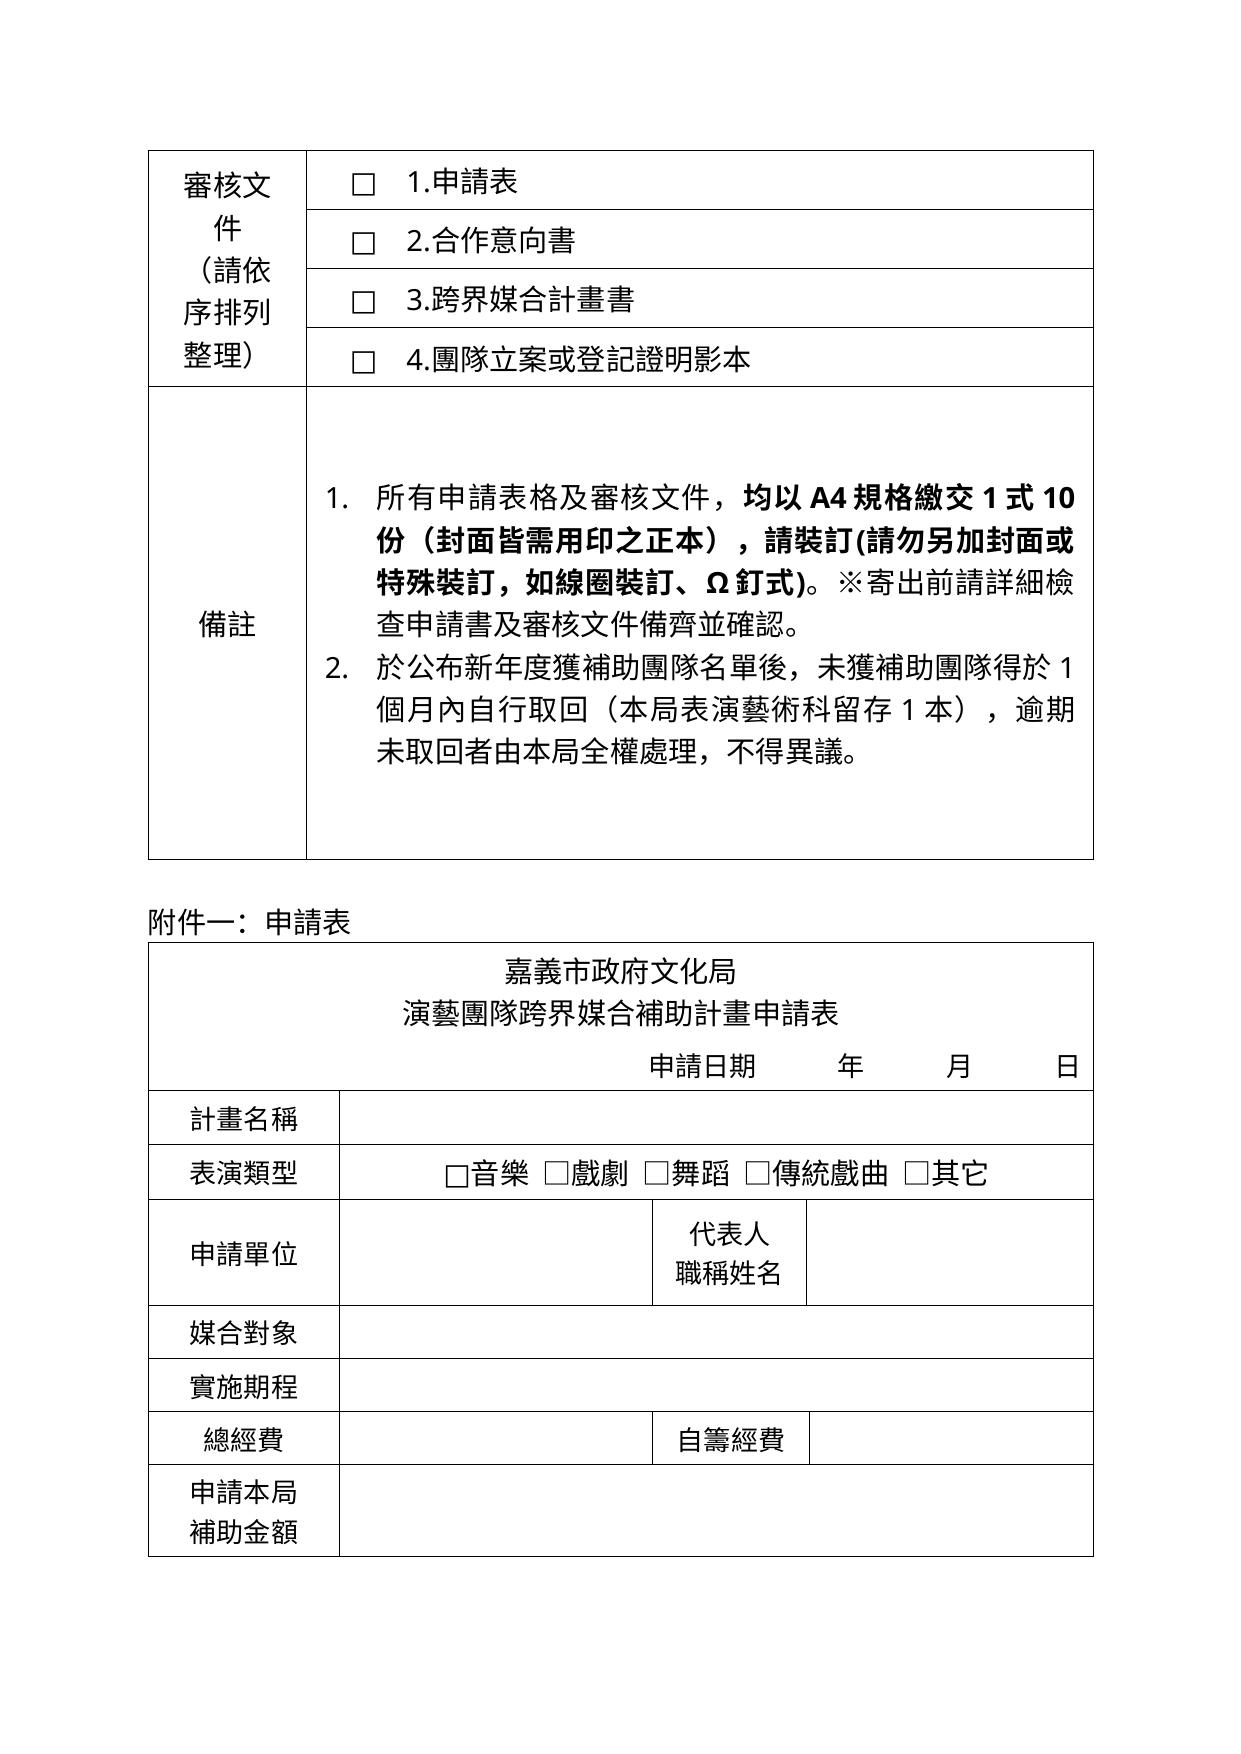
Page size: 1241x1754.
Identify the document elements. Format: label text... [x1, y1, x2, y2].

text 附件一：申請表 [148, 899, 1093, 942]
table_cell 申請單位 [149, 1200, 339, 1305]
table_cell 表演類型 [149, 1145, 339, 1199]
table_cell [340, 1200, 652, 1305]
table_cell 實施期程 [149, 1359, 339, 1411]
table_cell 代表人 職稱姓名 [653, 1200, 806, 1305]
table_cell [340, 1412, 652, 1464]
table_cell 申請本局 補助金額 [149, 1465, 339, 1556]
table_cell [807, 1200, 1093, 1305]
table_cell [340, 1091, 1093, 1143]
table_header □ 1.申請表 [307, 151, 1093, 209]
table_cell 所有申請表格及審核文件，均以A4規格繳交1式10份（封面皆需用印之正本），請裝訂(請勿另加封面或特殊裝訂，如線圈裝訂、Ω釘式)。※寄出前請詳細檢查申請書及審核文件備齊並確認。 於公布新年度獲補助團隊名單後，未獲補助團隊得於1個月內自行取回（本局表演藝術科留存1本），逾期未取回者由本局全權處理，不得異議。 [307, 387, 1093, 859]
table_cell □ 2.合作意向書 [307, 210, 1093, 268]
table_cell [810, 1412, 1093, 1464]
table_header 嘉義市政府文化局 演藝團隊跨界媒合補助計畫申請表 [149, 943, 1093, 1039]
table_cell □ 3.跨界媒合計畫書 [307, 269, 1093, 327]
table_cell [340, 1465, 1093, 1556]
table_cell [340, 1306, 1093, 1358]
table_header 審核文件 （請依序排列整理） [149, 151, 306, 386]
table_cell □音樂 □戲劇 □舞蹈 □傳統戲曲 □其它 [340, 1145, 1093, 1199]
table_cell 自籌經費 [653, 1412, 809, 1464]
table_cell [340, 1359, 1093, 1411]
table_cell 媒合對象 [149, 1306, 339, 1358]
table_cell 申請日期 年 月 日 [149, 1039, 1093, 1090]
table_cell □ 4.團隊立案或登記證明影本 [307, 328, 1093, 386]
table_cell 總經費 [149, 1412, 339, 1464]
table_cell 備註 [149, 387, 306, 859]
table_cell 計畫名稱 [149, 1091, 339, 1143]
